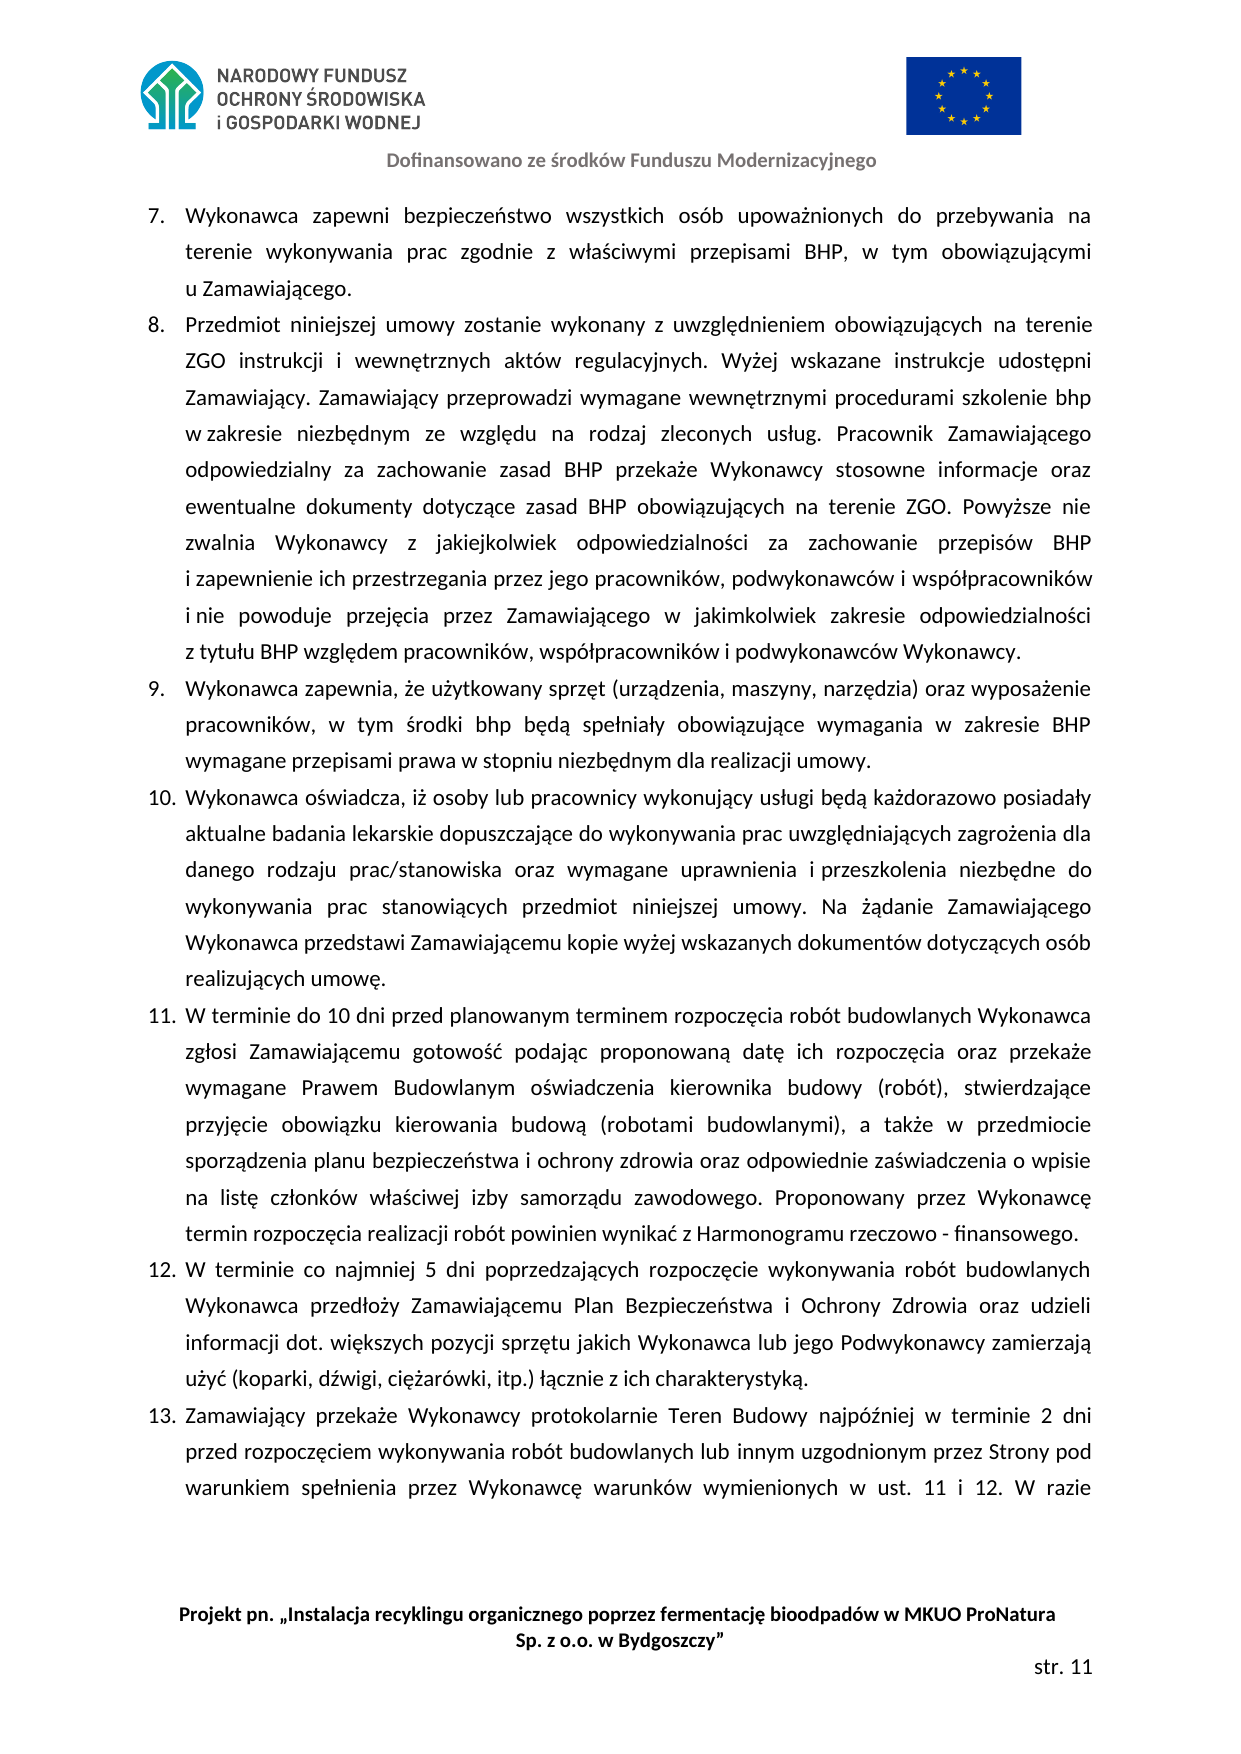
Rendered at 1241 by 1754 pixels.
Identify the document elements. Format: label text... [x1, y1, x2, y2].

list Wykonawca zapewnia, że użytkowany sprzęt (urządzenia, maszyny, narzędzia) oraz wyposażenie pracowników, w tym środki bhp będą spełniały obowiązujące wymagania w zakresie BHP wymagane przepisami prawa w stopniu niezbędnym dla realizacji umowy. [148, 674, 1093, 774]
list Wykonawca oświadcza, iż osoby lub pracownicy wykonujący usługi będą każdorazowo posiadały aktualne badania lekarskie dopuszczające do wykonywania prac uwzględniających zagrożenia dla danego rodzaju prac/stanowiska oraz wymagane uprawnienia i przeszkolenia niezbędne do wykonywania prac stanowiących przedmiot niniejszej umowy. Na żądanie Zamawiającego Wykonawca przedstawi Zamawiającemu kopie wyżej wskazanych dokumentów dotyczących osób realizujących umowę. [148, 783, 1093, 992]
list W terminie do 10 dni przed planowanym terminem rozpoczęcia robót budowlanych Wykonawca zgłosi Zamawiającemu gotowość podając proponowaną datę ich rozpoczęcia oraz przekaże wymagane Prawem Budowlanym oświadczenia kierownika budowy (robót), stwierdzające przyjęcie obowiązku kierowania budową (robotami budowlanymi), a także w przedmiocie sporządzenia planu bezpieczeństwa i ochrony zdrowia oraz odpowiednie zaświadczenia o wpisie na listę członków właściwej izby samorządu zawodowego. Proponowany przez Wykonawcę termin rozpoczęcia realizacji robót powinien wynikać z Harmonogramu rzeczowo - finansowego. [148, 1001, 1093, 1247]
list W terminie co najmniej 5 dni poprzedzających rozpoczęcie wykonywania robót budowlanych Wykonawca przedłoży Zamawiającemu Plan Bezpieczeństwa i Ochrony Zdrowia oraz udzieli informacji dot. większych pozycji sprzętu jakich Wykonawca lub jego Podwykonawcy zamierzają użyć (koparki, dźwigi, ciężarówki, itp.) łącznie z ich charakterystyką. [148, 1255, 1093, 1392]
list Przedmiot niniejszej umowy zostanie wykonany z uwzględnieniem obowiązujących na terenie ZGO instrukcji i wewnętrznych aktów regulacyjnych. Wyżej wskazane instrukcje udostępni Zamawiający. Zamawiający przeprowadzi wymagane wewnętrznymi procedurami szkolenie bhp w zakresie niezbędnym ze względu na rodzaj zleconych usług. Pracownik Zamawiającego odpowiedzialny za zachowanie zasad BHP przekaże Wykonawcy stosowne informacje oraz ewentualne dokumenty dotyczące zasad BHP obowiązujących na terenie ZGO. Powyższe nie zwalnia Wykonawcy z jakiejkolwiek odpowiedzialności za zachowanie przepisów BHP i zapewnienie ich przestrzegania przez jego pracowników, podwykonawców i współpracowników i nie powoduje przejęcia przez Zamawiającego w jakimkolwiek zakresie odpowiedzialności z tytułu BHP względem pracowników, współpracowników i podwykonawców Wykonawcy. [148, 310, 1093, 665]
list Wykonawca zapewni bezpieczeństwo wszystkich osób upoważnionych do przebywania na terenie wykonywania prac zgodnie z właściwymi przepisami BHP, w tym obowiązującymi u Zamawiającego. [148, 201, 1093, 302]
picture [906, 57, 1022, 135]
picture [93, 13, 473, 177]
